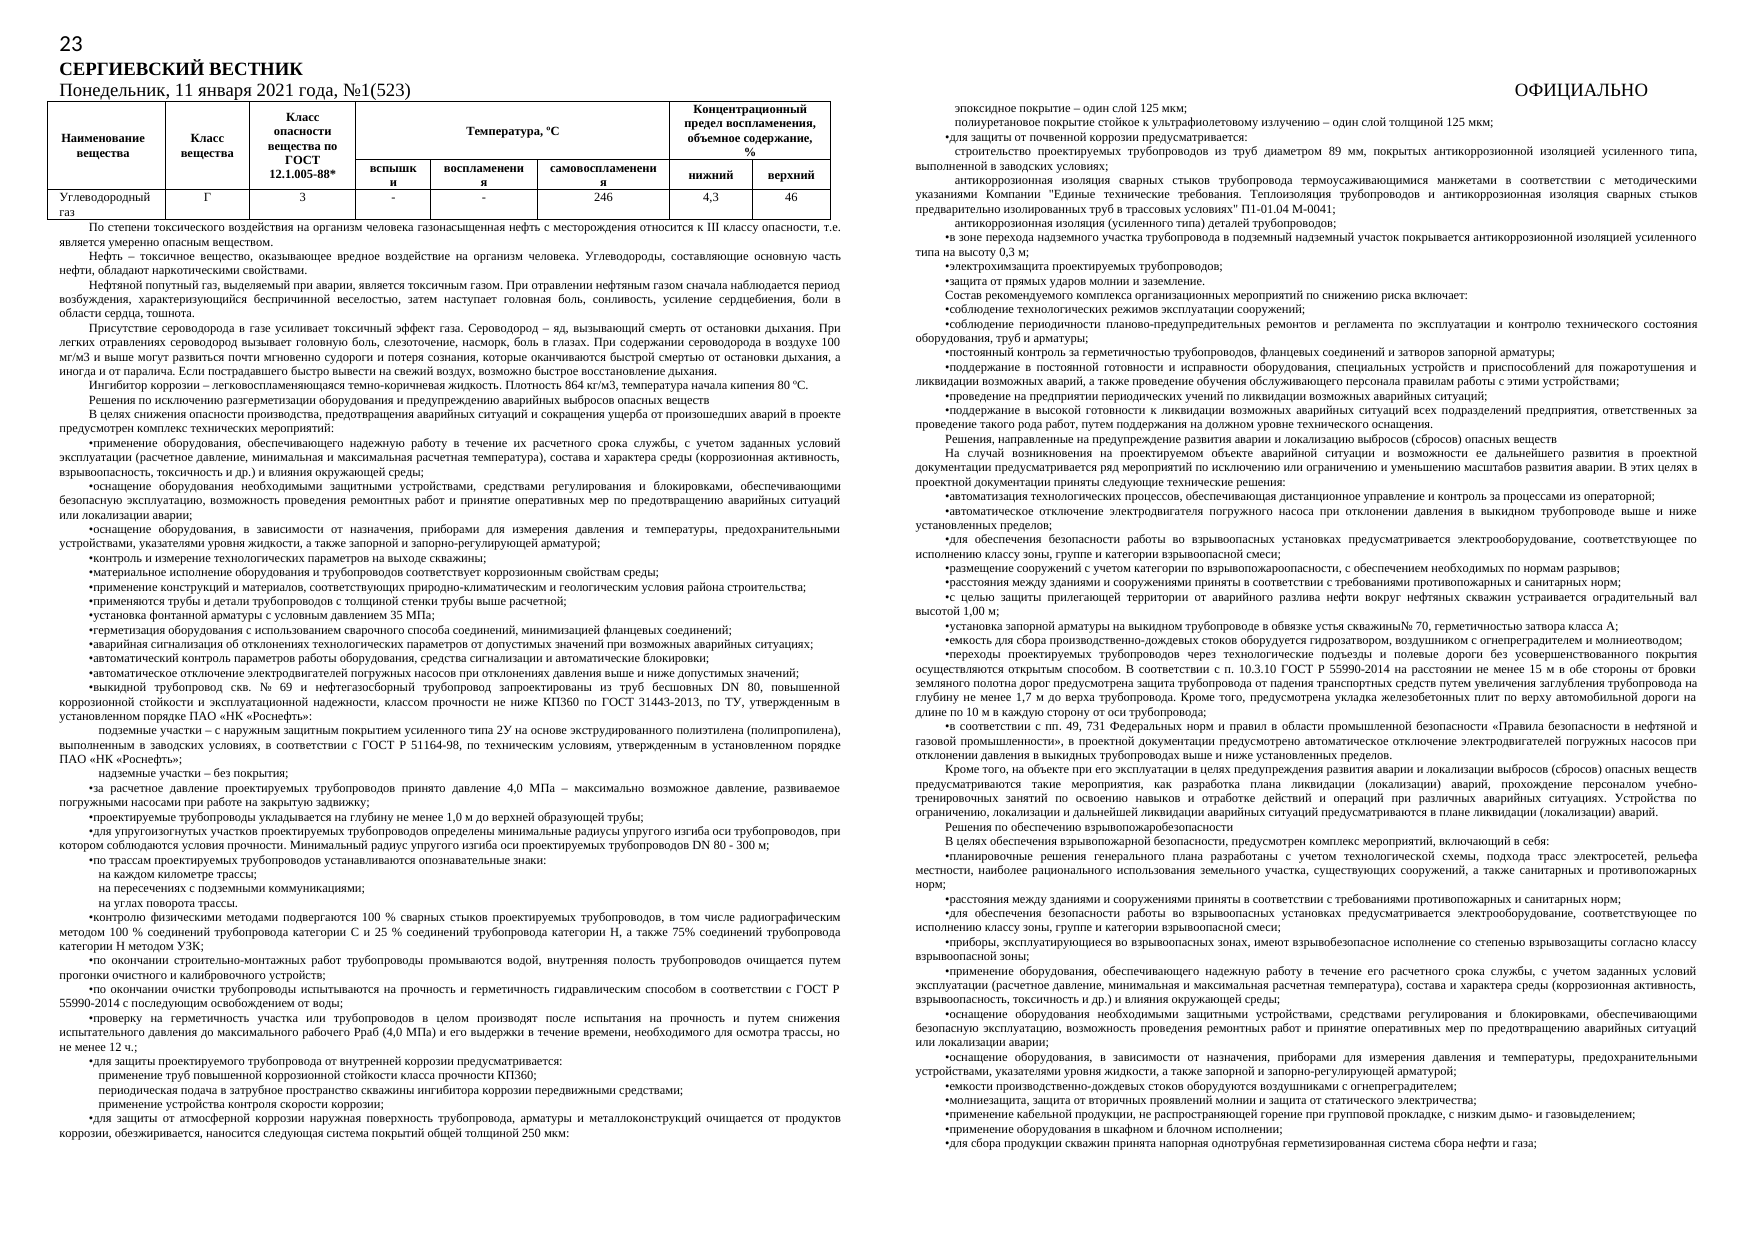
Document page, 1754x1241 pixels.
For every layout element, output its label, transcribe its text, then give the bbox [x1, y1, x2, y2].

text •контролю физическими методами подвергаются 100 % сварных стыков проектируемых трубопроводов, в том числе радиографическим методом 100 % соединений трубопровода категории С и 25 % соединений трубопровода категории Н, а также 75% соединений трубопровода категории Н методом УЗК; [59, 910, 842, 953]
text •для защиты от атмосферной коррозии наружная поверхность трубопровода, арматуры и металлоконструкций очищается от продуктов коррозии, обезжиривается, наносится следующая система покрытий общей толщиной 250 мкм: [59, 1111, 842, 1140]
text •емкость для сбора производственно-дождевых стоков оборудуется гидрозатвором, воздушником с огнепреградителем и молниеотводом; [915, 633, 1698, 647]
text •автоматическое отключение электродвигателя погружного насоса при отклонении давления в выкидном трубопроводе выше и ниже установленных пределов; [915, 503, 1698, 532]
text •планировочные решения генерального плана разработаны с учетом технологической схемы, подхода трасс электросетей, рельефа местности, наиболее рационального использования земельного участка, существующих сооружений, а также санитарных и противопожарных норм; [915, 848, 1698, 891]
text применение труб повышенной коррозионной стойкости класса прочности КП360; [59, 1068, 842, 1082]
text •оснащение оборудования необходимыми защитными устройствами, средствами регулирования и блокировками, обеспечивающими безопасную эксплуатацию, возможность проведения ремонтных работ и принятие оперативных мер по предотвращению аварийных ситуаций или локализации аварии; [915, 1006, 1698, 1049]
text антикоррозионная изоляция сварных стыков трубопровода термоусаживающимися манжетами в соответствии с методическими указаниями Компании "Единые технические требования. Теплоизоляция трубопроводов и антикоррозионная изоляция сварных стыков предварительно изолированных труб в трассовых условиях" П1-01.04 М-0041; [915, 173, 1698, 216]
text •приборы, эксплуатирующиеся во взрывоопасных зонах, имеют взрывобезопасное исполнение со степенью взрывозащиты согласно классу взрывоопасной зоны; [915, 934, 1698, 963]
text Решения по исключению разгерметизации оборудования и предупреждению аварийных выбросов опасных веществ [59, 392, 842, 407]
text •расстояния между зданиями и сооружениями приняты в соответствии с требованиями противопожарных и санитарных норм; [915, 575, 1698, 589]
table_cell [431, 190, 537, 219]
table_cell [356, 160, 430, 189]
text •в соответствии с пп. 49, 731 Федеральных норм и правил в области промышленной безопасности «Правила безопасности в нефтяной и газовой промышленности», в проектной документации предусмотрено автоматическое отключение электродвигателей погружных насосов при отклонении давления в выкидных трубопроводах выше и ниже установленных пределов. [915, 719, 1698, 762]
text применение устройства контроля скорости коррозии; [59, 1097, 842, 1111]
text полиуретановое покрытие стойкое к ультрафиолетовому излучению – один слой толщиной 125 мкм; [915, 115, 1698, 129]
text •оснащение оборудования необходимыми защитными устройствами, средствами регулирования и блокировками, обеспечивающими безопасную эксплуатацию, возможность проведения ремонтных работ и принятие оперативных мер по предотвращению аварийных ситуаций или локализации аварии; [59, 479, 842, 522]
text подземные участки – с наружным защитным покрытием усиленного типа 2У на основе экструдированного полиэтилена (полипропилена), выполненным в заводских условиях, в соответствии с ГОСТ Р 51164-98, по техническим условиям, утвержденным в установленном порядке ПАО «НК «Роснефть»; [59, 723, 842, 766]
text •размещение сооружений с учетом категории по взрывопожароопасности, с обеспечением необходимых по нормам разрывов; [915, 561, 1698, 575]
text антикоррозионная изоляция (усиленного типа) деталей трубопроводов; [915, 216, 1698, 230]
text Решения по обеспечению взрывопожаробезопасности [915, 819, 1698, 834]
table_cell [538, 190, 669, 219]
text Присутствие сероводорода в газе усиливает токсичный эффект газа. Сероводород – яд, вызывающий смерть от остановки дыхания. При легких отравлениях сероводород вызывает головную боль, слезоточение, насморк, боль в глазах. При содержании сероводорода в воздухе 100 мг/м3 и выше могут развиться почти мгновенно судороги и потеря сознания, которые оканчиваются быстрой смертью от остановки дыхания, а иногда и от паралича. Если пострадавшего быстро вывести на свежий воздух, возможно быстрое восстановление дыхания. [59, 321, 842, 378]
text •соблюдение технологических режимов эксплуатации сооружений; [915, 302, 1698, 316]
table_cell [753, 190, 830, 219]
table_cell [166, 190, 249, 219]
text Ингибитор коррозии – легковоспламеняющаяся темно-коричневая жидкость. Плотность 864 кг/м3, температура начала кипения 80 ºС. [59, 378, 842, 392]
text •герметизация оборудования с использованием сварочного способа соединений, минимизацией фланцевых соединений; [59, 622, 842, 637]
text •аварийная сигнализация об отклонениях технологических параметров от допустимых значений при возможных аварийных ситуациях; [59, 637, 842, 651]
text •поддержание в постоянной готовности и исправности оборудования, специальных устройств и приспособлений для пожаротушения и ликвидации возможных аварий, а также проведение обучения обслуживающего персонала правилам работы с этими устройствами; [915, 359, 1698, 388]
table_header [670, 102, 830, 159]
text •оснащение оборудования, в зависимости от назначения, приборами для измерения давления и температуры, предохранительными устройствами, указателями уровня жидкости, а также запорной и запорно-регулирующей арматурой; [915, 1049, 1698, 1078]
text •применение конструкций и материалов, соответствующих природно-климатическим и геологическим условия района строительства; [59, 579, 842, 594]
text •установка запорной арматуры на выкидном трубопроводе в обвязке устья скважины№ 70, герметичностью затвора класса А; [915, 618, 1698, 633]
text •защита от прямых ударов молнии и заземление. [915, 273, 1698, 288]
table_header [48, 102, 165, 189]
text периодическая подача в затрубное пространство скважины ингибитора коррозии передвижными средствами; [59, 1082, 842, 1097]
text Состав рекомендуемого комплекса организационных мероприятий по снижению риска включает: [915, 288, 1698, 302]
text В целях обеспечения взрывопожарной безопасности, предусмотрен комплекс мероприятий, включающий в себя: [915, 834, 1698, 848]
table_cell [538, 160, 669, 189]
text •переходы проектируемых трубопроводов через технологические подъезды и полевые дороги без усовершенствованного покрытия осуществляются открытым способом. В соответствии с п. 10.3.10 ГОСТ Р 55990-2014 на расстоянии не менее 15 м в обе стороны от бровки земляного полотна дорог предусмотрена защита трубопровода от падения транспортных средств путем увеличения заглубления трубопровода на глубину не менее 1,7 м до верха трубопровода. Кроме того, предусмотрена укладка железобетонных плит по верху автомобильной дороги на длине по 10 м в каждую сторону от оси трубопровода; [915, 647, 1698, 719]
text •по окончании строительно-монтажных работ трубопроводы промываются водой, внутренняя полость трубопроводов очищается путем прогонки очистного и калибровочного устройств; [59, 953, 842, 982]
text •для обеспечения безопасности работы во взрывоопасных установках предусматривается электрооборудование, соответствующее по исполнению классу зоны, группе и категории взрывоопасной смеси; [915, 906, 1698, 934]
text •материальное исполнение оборудования и трубопроводов соответствует коррозионным свойствам среды; [59, 565, 842, 579]
text •для защиты от почвенной коррозии предусматривается: [915, 129, 1698, 144]
text •с целью защиты прилегающей территории от аварийного разлива нефти вокруг нефтяных скважин устраивается оградительный вал высотой 1,00 м; [915, 589, 1698, 618]
text Нефтяной попутный газ, выделяемый при аварии, является токсичным газом. При отравлении нефтяным газом сначала наблюдается период возбуждения, характеризующийся беспричинной веселостью, затем наступает головная боль, сонливость, усиление сердцебиения, боли в области сердца, тошнота. [59, 277, 842, 321]
text надземные участки – без покрытия; [59, 766, 842, 781]
text Кроме того, на объекте при его эксплуатации в целях предупреждения развития аварии и локализации выбросов (сбросов) опасных веществ предусматриваются такие мероприятия, как разработка плана ликвидации (локализации) аварий, прохождение персоналом учебно-тренировочных занятий по освоению навыков и отработке действий и операций при различных аварийных ситуациях. Устройства по ограничению, локализации и дальнейшей ликвидации аварийных ситуаций предусматриваются в плане ликвидации (локализации) аварий. [915, 762, 1698, 819]
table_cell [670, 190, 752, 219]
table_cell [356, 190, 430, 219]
text В целях снижения опасности производства, предотвращения аварийных ситуаций и сокращения ущерба от произошедших аварий в проекте предусмотрен комплекс технических мероприятий: [59, 407, 842, 436]
text •по окончании очистки трубопроводы испытываются на прочность и герметичность гидравлическим способом в соответствии с ГОСТ Р 55990-2014 с последующим освобождением от воды; [59, 982, 842, 1011]
text •автоматизация технологических процессов, обеспечивающая дистанционное управление и контроль за процессами из операторной; [915, 489, 1698, 503]
text •молниезащита, защита от вторичных проявлений молнии и защита от статического электричества; [915, 1093, 1698, 1107]
text •в зоне перехода надземного участка трубопровода в подземный надземный участок покрывается антикоррозионной изоляцией усиленного типа на высоту 0,3 м; [915, 230, 1698, 259]
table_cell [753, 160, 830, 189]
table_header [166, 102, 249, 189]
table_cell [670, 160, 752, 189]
text •соблюдение периодичности планово-предупредительных ремонтов и регламента по эксплуатации и контролю технического состояния оборудования, труб и арматуры; [915, 316, 1698, 345]
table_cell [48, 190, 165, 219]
text •применение кабельной продукции, не распространяющей горение при групповой прокладке, с низким дымо- и газовыделением; [915, 1107, 1698, 1121]
text •емкости производственно-дождевых стоков оборудуются воздушниками с огнепреградителем; [915, 1078, 1698, 1093]
text •применение оборудования в шкафном и блочном исполнении; [915, 1121, 1698, 1136]
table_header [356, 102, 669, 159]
text •для упругоизогнутых участков проектируемых трубопроводов определены минимальные радиусы упругого изгиба оси трубопроводов, при котором соблюдаются условия прочности. Минимальный радиус упругого изгиба оси проектируемых трубопроводов DN 80 - 300 м; [59, 824, 842, 852]
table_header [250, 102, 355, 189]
text •установка фонтанной арматуры с условным давлением 35 МПа; [59, 608, 842, 622]
text •по трассам проектируемых трубопроводов устанавливаются опознавательные знаки: [59, 852, 842, 867]
text Нефть – токсичное вещество, оказывающее вредное воздействие на организм человека. Углеводороды, составляющие основную часть нефти, обладают наркотическими свойствами. [59, 249, 842, 277]
text на каждом километре трассы; [59, 867, 842, 881]
text эпоксидное покрытие – один слой 125 мкм; [915, 101, 1698, 115]
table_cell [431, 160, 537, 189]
text •оснащение оборудования, в зависимости от назначения, приборами для измерения давления и температуры, предохранительными устройствами, указателями уровня жидкости, а также запорной и запорно-регулирующей арматурой; [59, 522, 842, 551]
text Решения, направленные на предупреждение развития аварии и локализацию выбросов (сбросов) опасных веществ [915, 431, 1698, 446]
text •постоянный контроль за герметичностью трубопроводов, фланцевых соединений и затворов запорной арматуры; [915, 345, 1698, 359]
text •поддержание в высокой готовности к ликвидации возможных аварийных ситуаций всех подразделений предприятия, ответственных за проведение такого рода работ, путем поддержания на должном уровне технического оснащения. [915, 403, 1698, 431]
text •применяются трубы и детали трубопроводов с толщиной стенки трубы выше расчетной; [59, 594, 842, 608]
text •применение оборудования, обеспечивающего надежную работу в течение их расчетного срока службы, с учетом заданных условий эксплуатации (расчетное давление, минимальная и максимальная расчетная температура), состава и характера среды (коррозионная активность, взрывоопасность, токсичность и др.) и влияния окружающей среды; [59, 436, 842, 479]
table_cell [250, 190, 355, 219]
text На случай возникновения на проектируемом объекте аварийной ситуации и возможности ее дальнейшего развития в проектной документации предусматривается ряд мероприятий по исключению или ограничению и уменьшению масштабов развития аварии. В этих целях в проектной документации приняты следующие технические решения: [915, 446, 1698, 489]
text •для обеспечения безопасности работы во взрывоопасных установках предусматривается электрооборудование, соответствующее по исполнению классу зоны, группе и категории взрывоопасной смеси; [915, 532, 1698, 561]
text •расстояния между зданиями и сооружениями приняты в соответствии с требованиями противопожарных и санитарных норм; [915, 891, 1698, 906]
text •за расчетное давление проектируемых трубопроводов принято давление 4,0 МПа – максимально возможное давление, развиваемое погружными насосами при работе на закрытую задвижку; [59, 781, 842, 809]
text •применение оборудования, обеспечивающего надежную работу в течение его расчетного срока службы, с учетом заданных условий эксплуатации (расчетное давление, минимальная и максимальная расчетная температура), состава и характера среды (коррозионная активность, взрывоопасность, токсичность и др.) и влияния окружающей среды; [915, 963, 1698, 1006]
text на углах поворота трассы. [59, 896, 842, 910]
text •для сбора продукции скважин принята напорная однотрубная герметизированная система сбора нефти и газа; [915, 1136, 1698, 1150]
text •автоматический контроль параметров работы оборудования, средства сигнализации и автоматические блокировки; [59, 651, 842, 666]
text строительство проектируемых трубопроводов из труб диаметром 89 мм, покрытых антикоррозионной изоляцией усиленного типа, выполненной в заводских условиях; [915, 144, 1698, 173]
text •выкидной трубопровод скв. № 69 и нефтегазосборный трубопровод запроектированы из труб бесшовных DN 80, повышенной коррозионной стойкости и эксплуатационной надежности, классом прочности не ниже КП360 по ГОСТ 31443-2013, по ТУ, утвержденным в установленном порядке ПАО «НК «Роснефть»: [59, 680, 842, 723]
text на пересечениях с подземными коммуникациями; [59, 881, 842, 896]
text •проведение на предприятии периодических учений по ликвидации возможных аварийных ситуаций; [915, 388, 1698, 403]
text •контроль и измерение технологических параметров на выходе скважины; [59, 551, 842, 565]
text •проверку на герметичность участка или трубопроводов в целом производят после испытания на прочность и путем снижения испытательного давления до максимального рабочего Рраб (4,0 МПа) и его выдержки в течение времени, необходимого для осмотра трассы, но не менее 12 ч.; [59, 1011, 842, 1054]
text •для защиты проектируемого трубопровода от внутренней коррозии предусматривается: [59, 1054, 842, 1068]
text По степени токсического воздействия на организм человека газонасыщенная нефть с месторождения относится к III классу опасности, т.е. является умеренно опасным веществом. [59, 220, 842, 249]
text •автоматическое отключение электродвигателей погружных насосов при отклонениях давления выше и ниже допустимых значений; [59, 666, 842, 680]
text •электрохимзащита проектируемых трубопроводов; [915, 259, 1698, 273]
text •проектируемые трубопроводы укладывается на глубину не менее 1,0 м до верхней образующей трубы; [59, 809, 842, 824]
